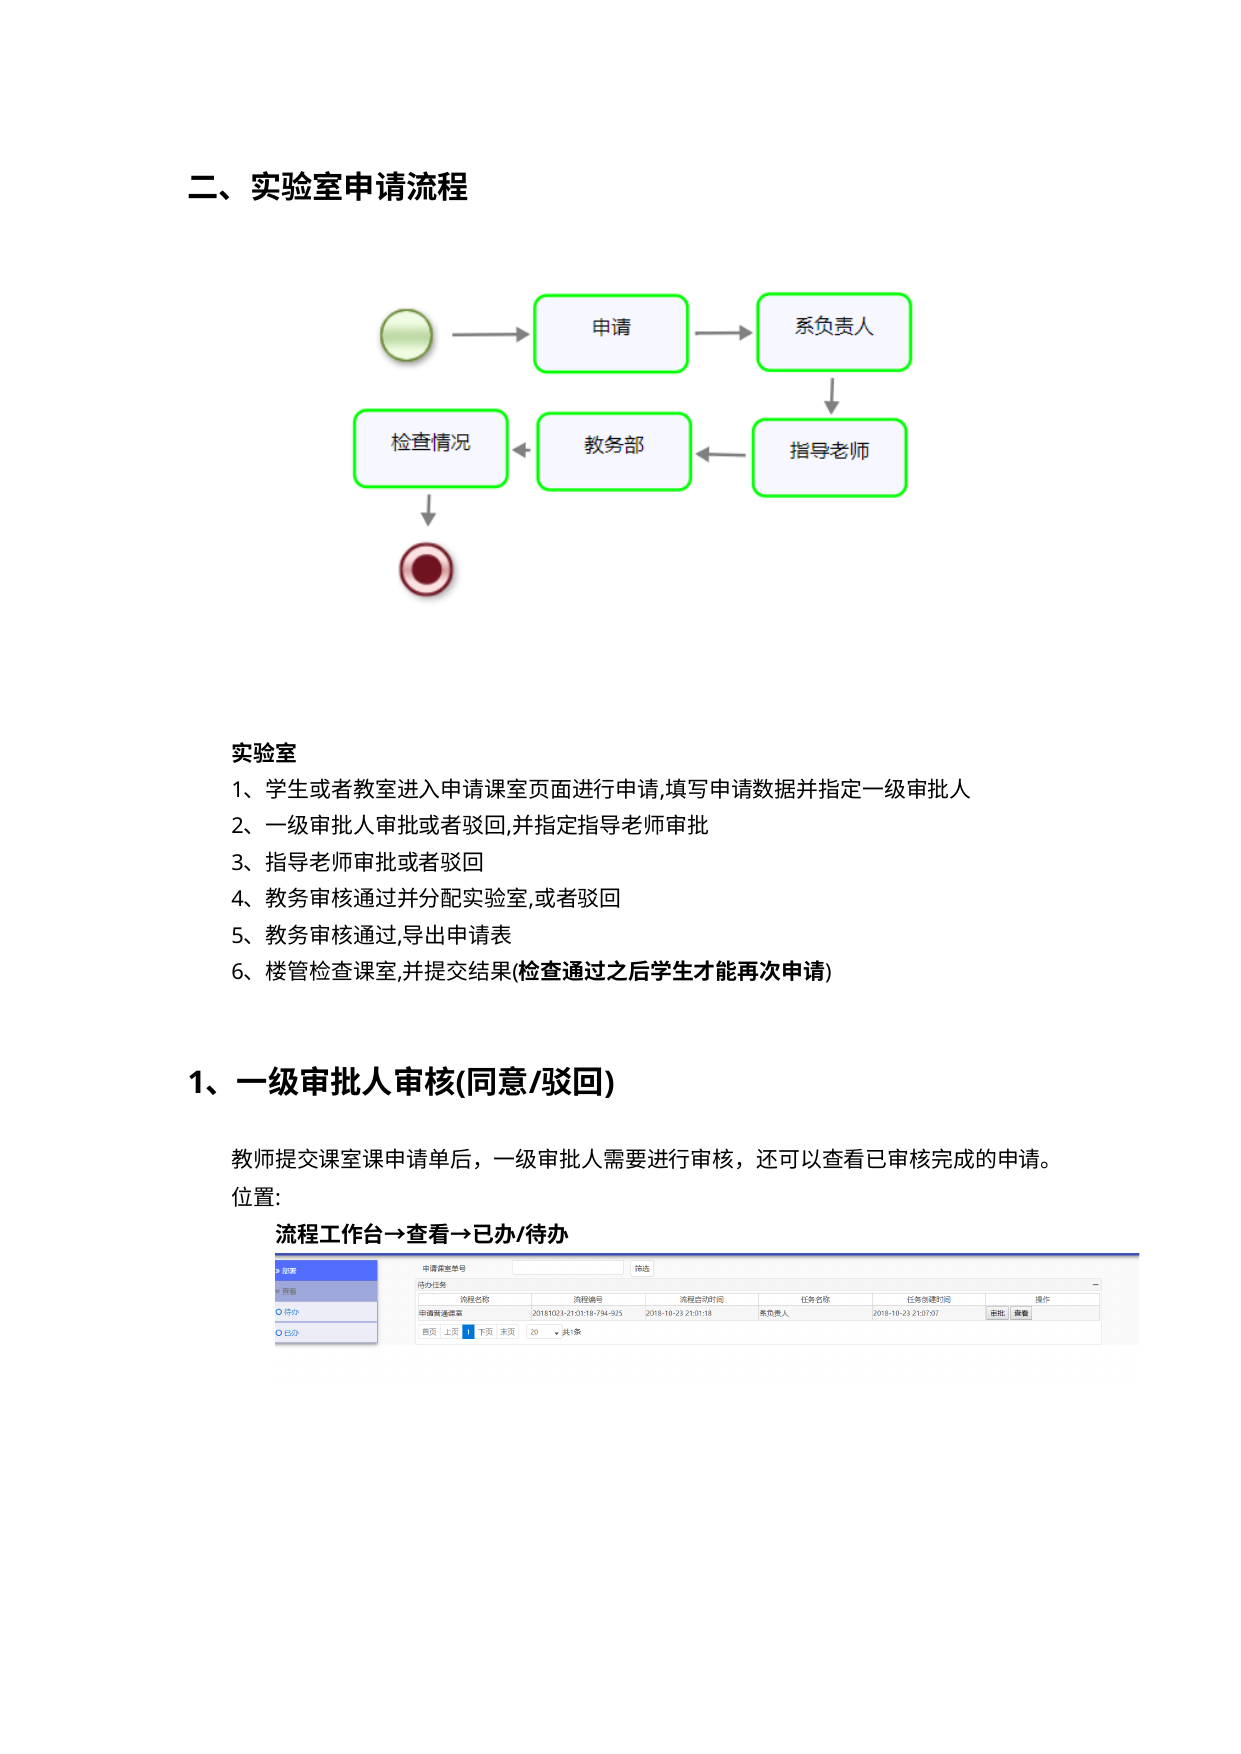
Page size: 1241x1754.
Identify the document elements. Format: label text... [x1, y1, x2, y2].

text 实验室 [187, 736, 1053, 767]
text 6、楼管检查课室,并提交结果(检查通过之后学生才能再次申请) [187, 954, 1053, 986]
text 4、教务审核通过并分配实验室,或者驳回 [187, 881, 1053, 913]
text 位置: [187, 1179, 1053, 1212]
text 流程工作台→查看→已办/待办 [231, 1216, 1053, 1249]
picture [275, 1253, 1140, 1388]
subtitle 1、一级审批人审核(同意/驳回) [187, 1057, 1053, 1103]
text 3、指导老师审批或者驳回 [187, 845, 1053, 877]
text 教师提交课室课申请单后，一级审批人需要进行审核，还可以查看已审核完成的申请。 [187, 1142, 1053, 1174]
text 2、一级审批人审批或者驳回,并指定指导老师审批 [187, 808, 1053, 840]
subtitle 二、实验室申请流程 [187, 162, 1053, 207]
text 5、教务审核通过,导出申请表 [187, 918, 1053, 949]
text 1、学生或者教室进入申请课室页面进行申请,填写申请数据并指定一级审批人 [187, 772, 1053, 804]
picture [187, 246, 1053, 690]
